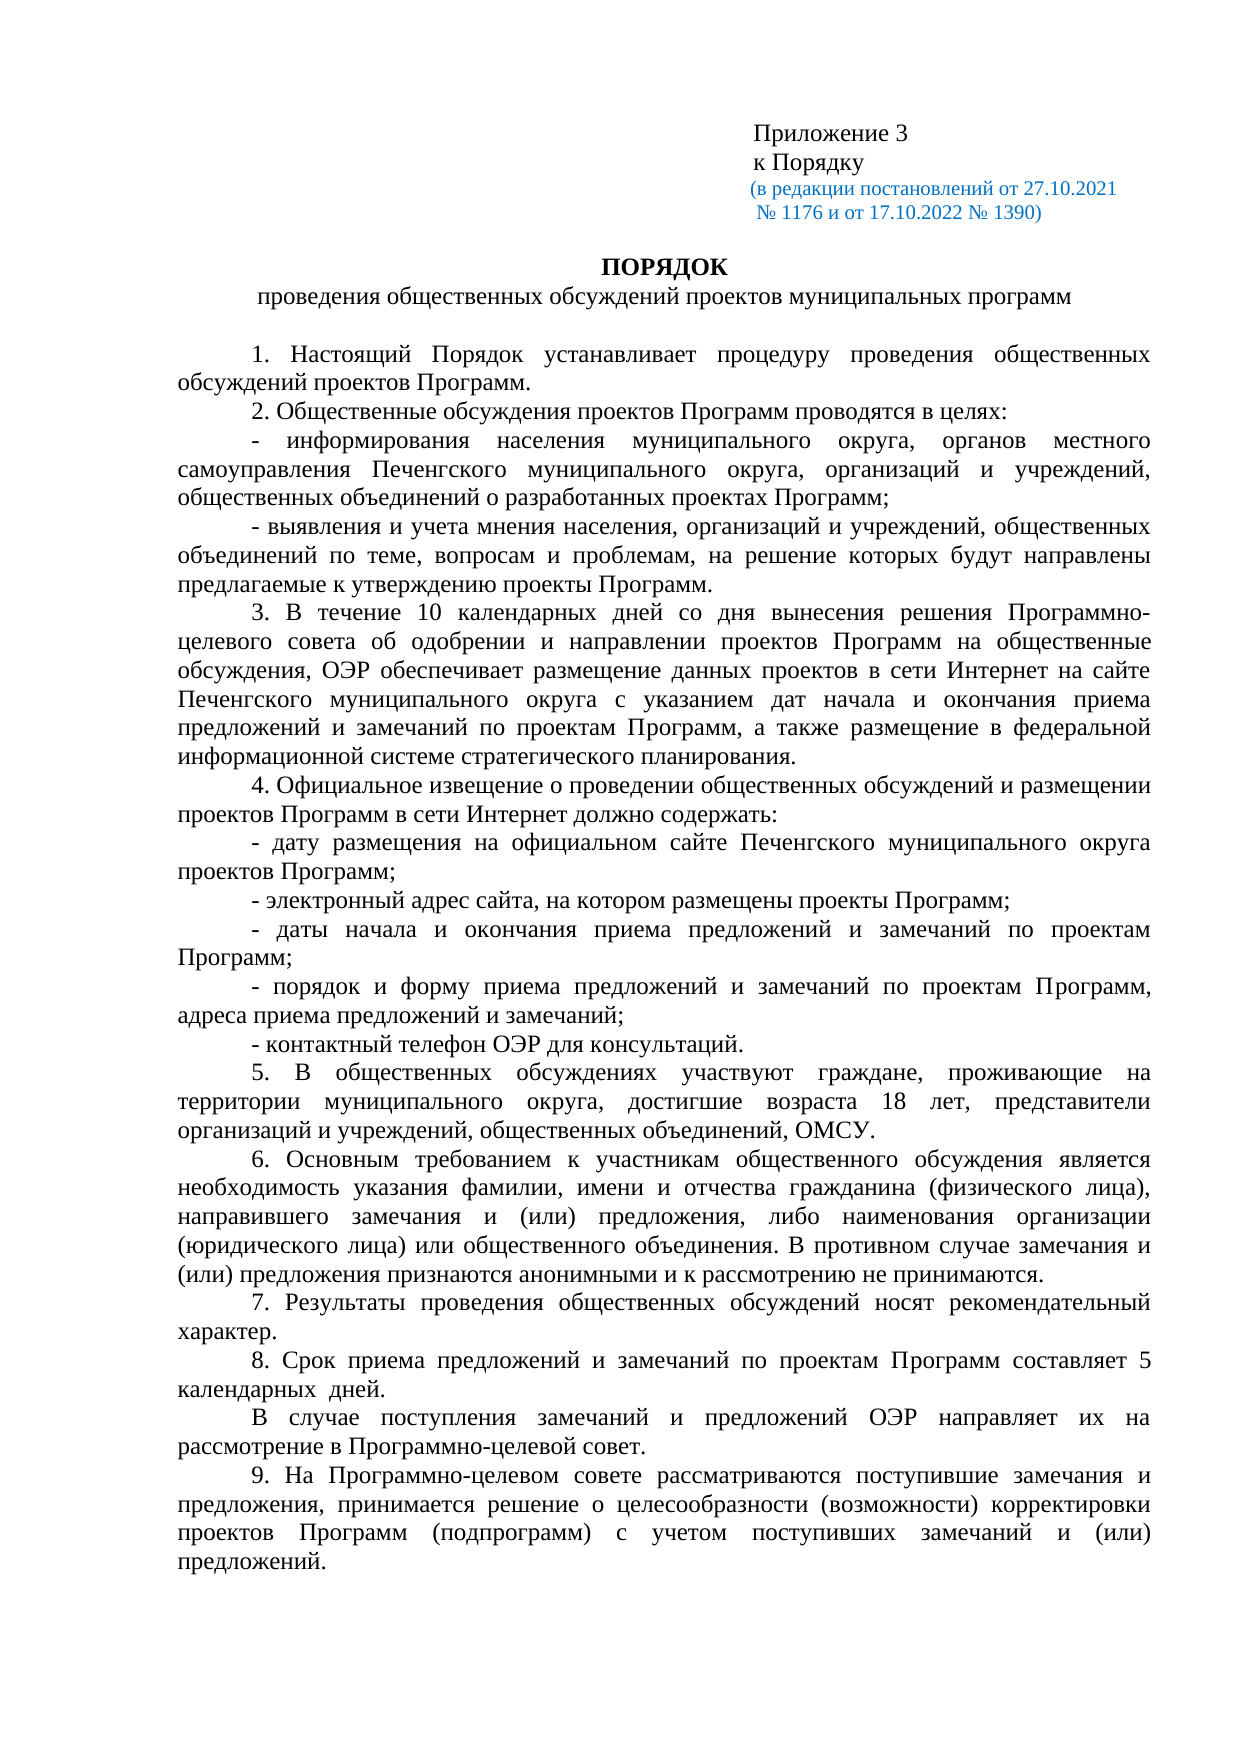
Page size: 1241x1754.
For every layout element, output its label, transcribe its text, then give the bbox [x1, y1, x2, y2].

text - контактный телефон ОЭР для консультаций. [177, 1029, 1152, 1057]
text 3. В течение 10 календарных дней со дня вынесения решения Программно-целевого совета об одобрении и направлении проектов Программ на общественные обсуждения, ОЭР обеспечивает размещение данных проектов в сети Интернет на сайте Печенгского муниципального округа с указанием дат начала и окончания приема предложений и замечаний по проектам Программ, а также размещение в федеральной информационной системе стратегического планирования. [177, 597, 1152, 770]
text 2. Общественные обсуждения проектов Программ проводятся в целях: [177, 396, 1152, 425]
text к Порядку [753, 147, 1152, 176]
text ПОРЯДОК [177, 252, 1152, 281]
text 6. Основным требованием к участникам общественного обсуждения является необходимость указания фамилии, имени и отчества гражданина (физического лица), направившего замечания и (или) предложения, либо наименования организации (юридического лица) или общественного объединения. В противном случае замечания и (или) предложения признаются анонимными и к рассмотрению не принимаются. [177, 1144, 1152, 1287]
text 9. На Программно-целевом совете рассматриваются поступившие замечания и предложения, принимается решение о целесообразности (возможности) корректировки проектов Программ (подпрограмм) с учетом поступивших замечаний и (или) предложений. [177, 1460, 1152, 1575]
text 4. Официальное извещение о проведении общественных обсуждений и размещении проектов Программ в сети Интернет должно содержать: [177, 770, 1152, 827]
text В случае поступления замечаний и предложений ОЭР направляет их на рассмотрение в Программно-целевой совет. [177, 1402, 1152, 1460]
text - выявления и учета мнения населения, организаций и учреждений, общественных объединений по теме, вопросам и проблемам, на решение которых будут направлены предлагаемые к утверждению проекты Программ. [177, 511, 1152, 597]
text проведения общественных обсуждений проектов муниципальных программ [177, 281, 1152, 310]
text - даты начала и окончания приема предложений и замечаний по проектам Программ; [177, 914, 1152, 971]
text № 1176 и от 17.10.2022 № 1390) [177, 200, 1152, 224]
text - дату размещения на официальном сайте Печенгского муниципального округа проектов Программ; [177, 827, 1152, 885]
text (в редакции постановлений от 27.10.2021 [177, 176, 1152, 200]
text 8. Срок приема предложений и замечаний по проектам Программ составляет 5 календарных дней. [177, 1345, 1152, 1402]
text 1. Настоящий Порядок устанавливает процедуру проведения общественных обсуждений проектов Программ. [177, 339, 1152, 396]
text Приложение 3 [753, 118, 1152, 147]
text - электронный адрес сайта, на котором размещены проекты Программ; [177, 885, 1152, 914]
text - информирования населения муниципального округа, органов местного самоуправления Печенгского муниципального округа, организаций и учреждений, общественных объединений о разработанных проектах Программ; [177, 425, 1152, 511]
text 7. Результаты проведения общественных обсуждений носят рекомендательный характер. [177, 1287, 1152, 1345]
text 5. В общественных обсуждениях участвуют граждане, проживающие на территории муниципального округа, достигшие возраста 18 лет, представители организаций и учреждений, общественных объединений, ОМСУ. [177, 1057, 1152, 1144]
text - порядок и форму приема предложений и замечаний по проектам Программ, адреса приема предложений и замечаний; [177, 971, 1152, 1029]
